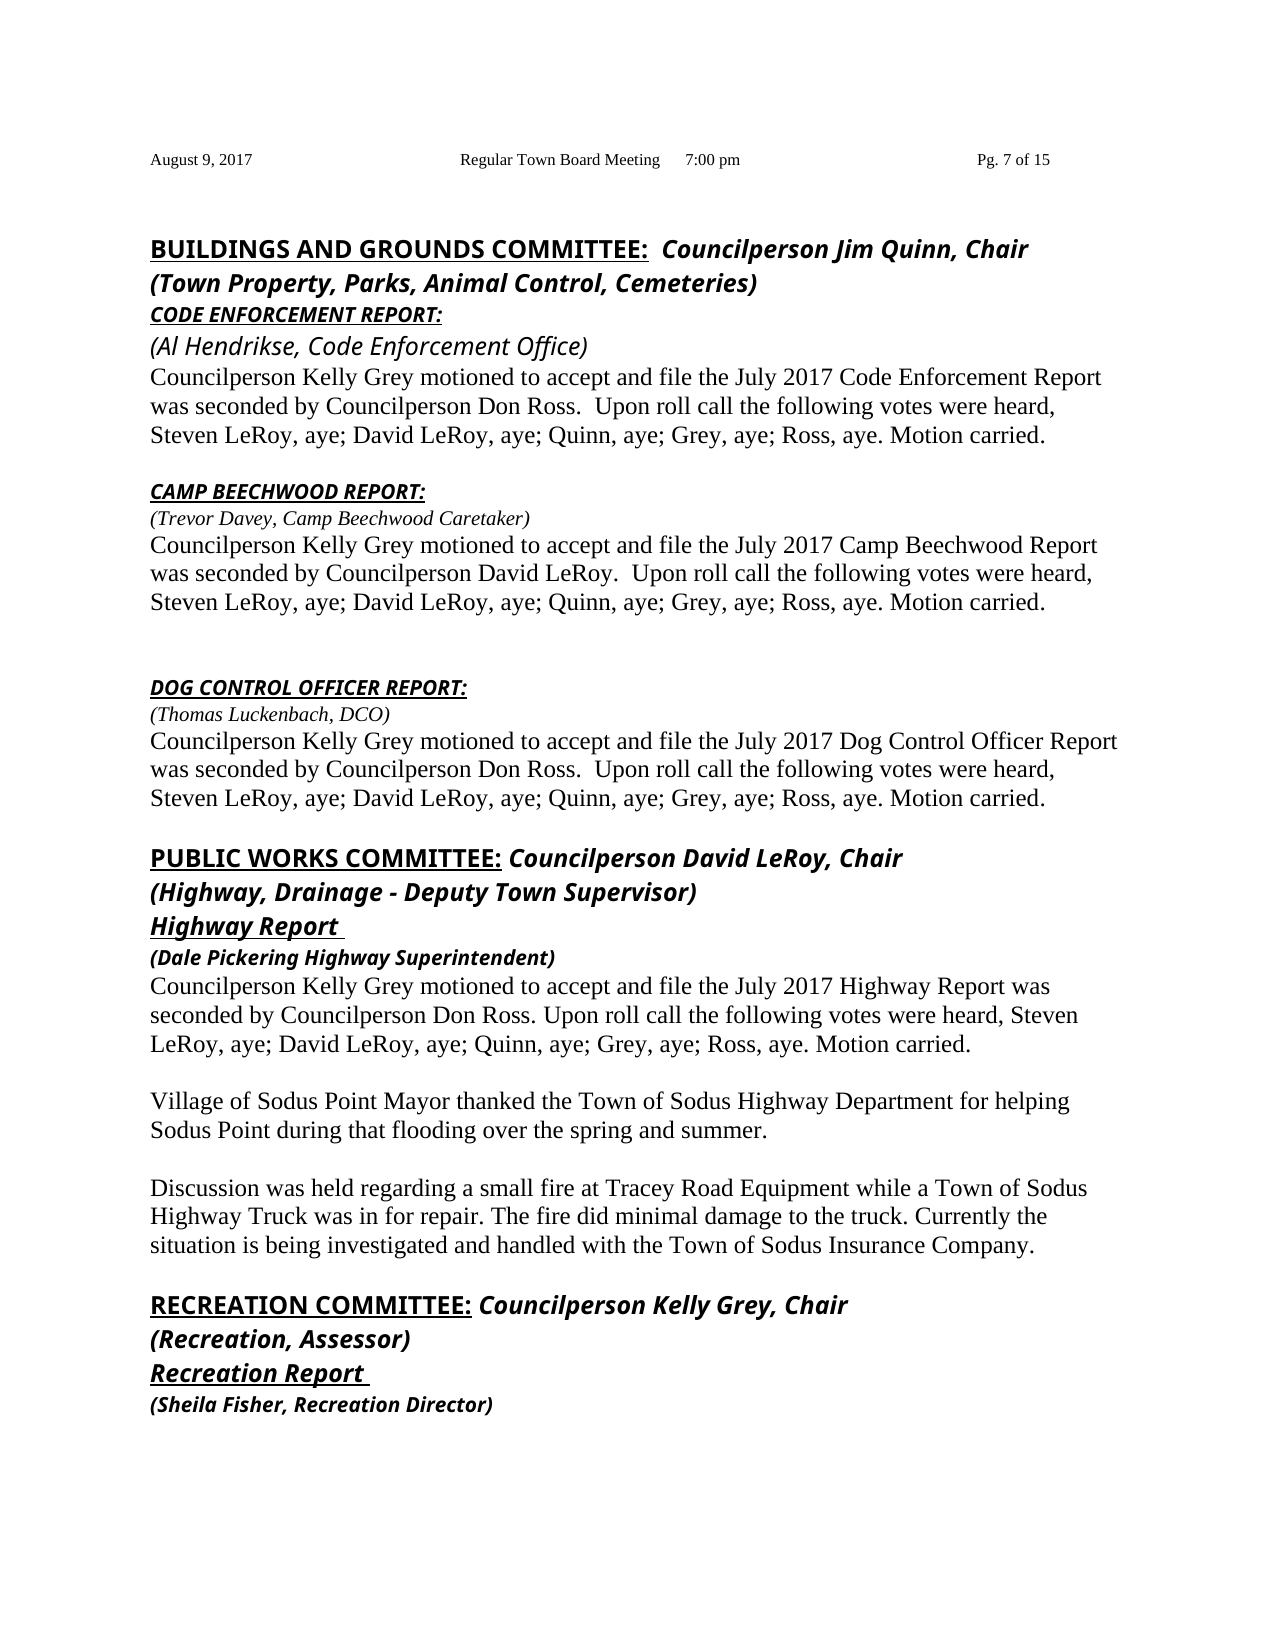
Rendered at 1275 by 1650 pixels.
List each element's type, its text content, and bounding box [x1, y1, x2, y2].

text Councilperson Kelly Grey motioned to accept and file the July 2017 Camp Beechwood Report was seconded by Councilperson David LeRoy. Upon roll call the following votes were heard, Steven LeRoy, aye; David LeRoy, aye; Quinn, aye; Grey, aye; Ross, aye. Motion carried. [150, 530, 1125, 616]
text Highway Report [150, 909, 1125, 943]
text Discussion was held regarding a small fire at Tracey Road Equipment while a Town of Sodus Highway Truck was in for repair. The fire did minimal damage to the truck. Currently the situation is being investigated and handled with the Town of Sodus Insurance Company. [150, 1173, 1125, 1259]
text (Trevor Davey, Camp Beechwood Caretaker) [150, 506, 1125, 530]
text (Highway, Drainage - Deputy Town Supervisor) [150, 875, 1125, 909]
text (Thomas Luckenbach, DCO) [150, 702, 1125, 726]
text (Sheila Fisher, Recreation Director) [150, 1390, 1125, 1418]
text Councilperson Kelly Grey motioned to accept and file the July 2017 Dog Control Officer Report was seconded by Councilperson Don Ross. Upon roll call the following votes were heard, Steven LeRoy, aye; David LeRoy, aye; Quinn, aye; Grey, aye; Ross, aye. Motion carried. [150, 726, 1125, 812]
text RECREATION COMMITTEE: Councilperson Kelly Grey, Chair [150, 1288, 1125, 1322]
text Councilperson Kelly Grey motioned to accept and file the July 2017 Code Enforcement Report was seconded by Councilperson Don Ross. Upon roll call the following votes were heard, Steven LeRoy, aye; David LeRoy, aye; Quinn, aye; Grey, aye; Ross, aye. Motion carried. [150, 362, 1125, 448]
text PUBLIC WORKS COMMITTEE: Councilperson David LeRoy, Chair [150, 841, 1125, 875]
text Village of Sodus Point Mayor thanked the Town of Sodus Highway Department for helping Sodus Point during that flooding over the spring and summer. [150, 1086, 1125, 1144]
text Recreation Report [150, 1356, 1125, 1390]
text CAMP BEECHWOOD REPORT: [150, 477, 1125, 506]
text (Dale Pickering Highway Superintendent) [150, 943, 1125, 971]
text (Al Hendrikse, Code Enforcement Office) [150, 328, 1125, 362]
text CODE ENFORCEMENT REPORT: [150, 300, 1125, 328]
text BUILDINGS AND GROUNDS COMMITTEE: Councilperson Jim Quinn, Chair [150, 232, 1125, 266]
text DOG CONTROL OFFICER REPORT: [150, 673, 1125, 702]
text Councilperson Kelly Grey motioned to accept and file the July 2017 Highway Report was seconded by Councilperson Don Ross. Upon roll call the following votes were heard, Steven LeRoy, aye; David LeRoy, aye; Quinn, aye; Grey, aye; Ross, aye. Motion carried. [150, 971, 1125, 1058]
text (Town Property, Parks, Animal Control, Cemeteries) [150, 266, 1125, 300]
text (Recreation, Assessor) [150, 1322, 1125, 1356]
